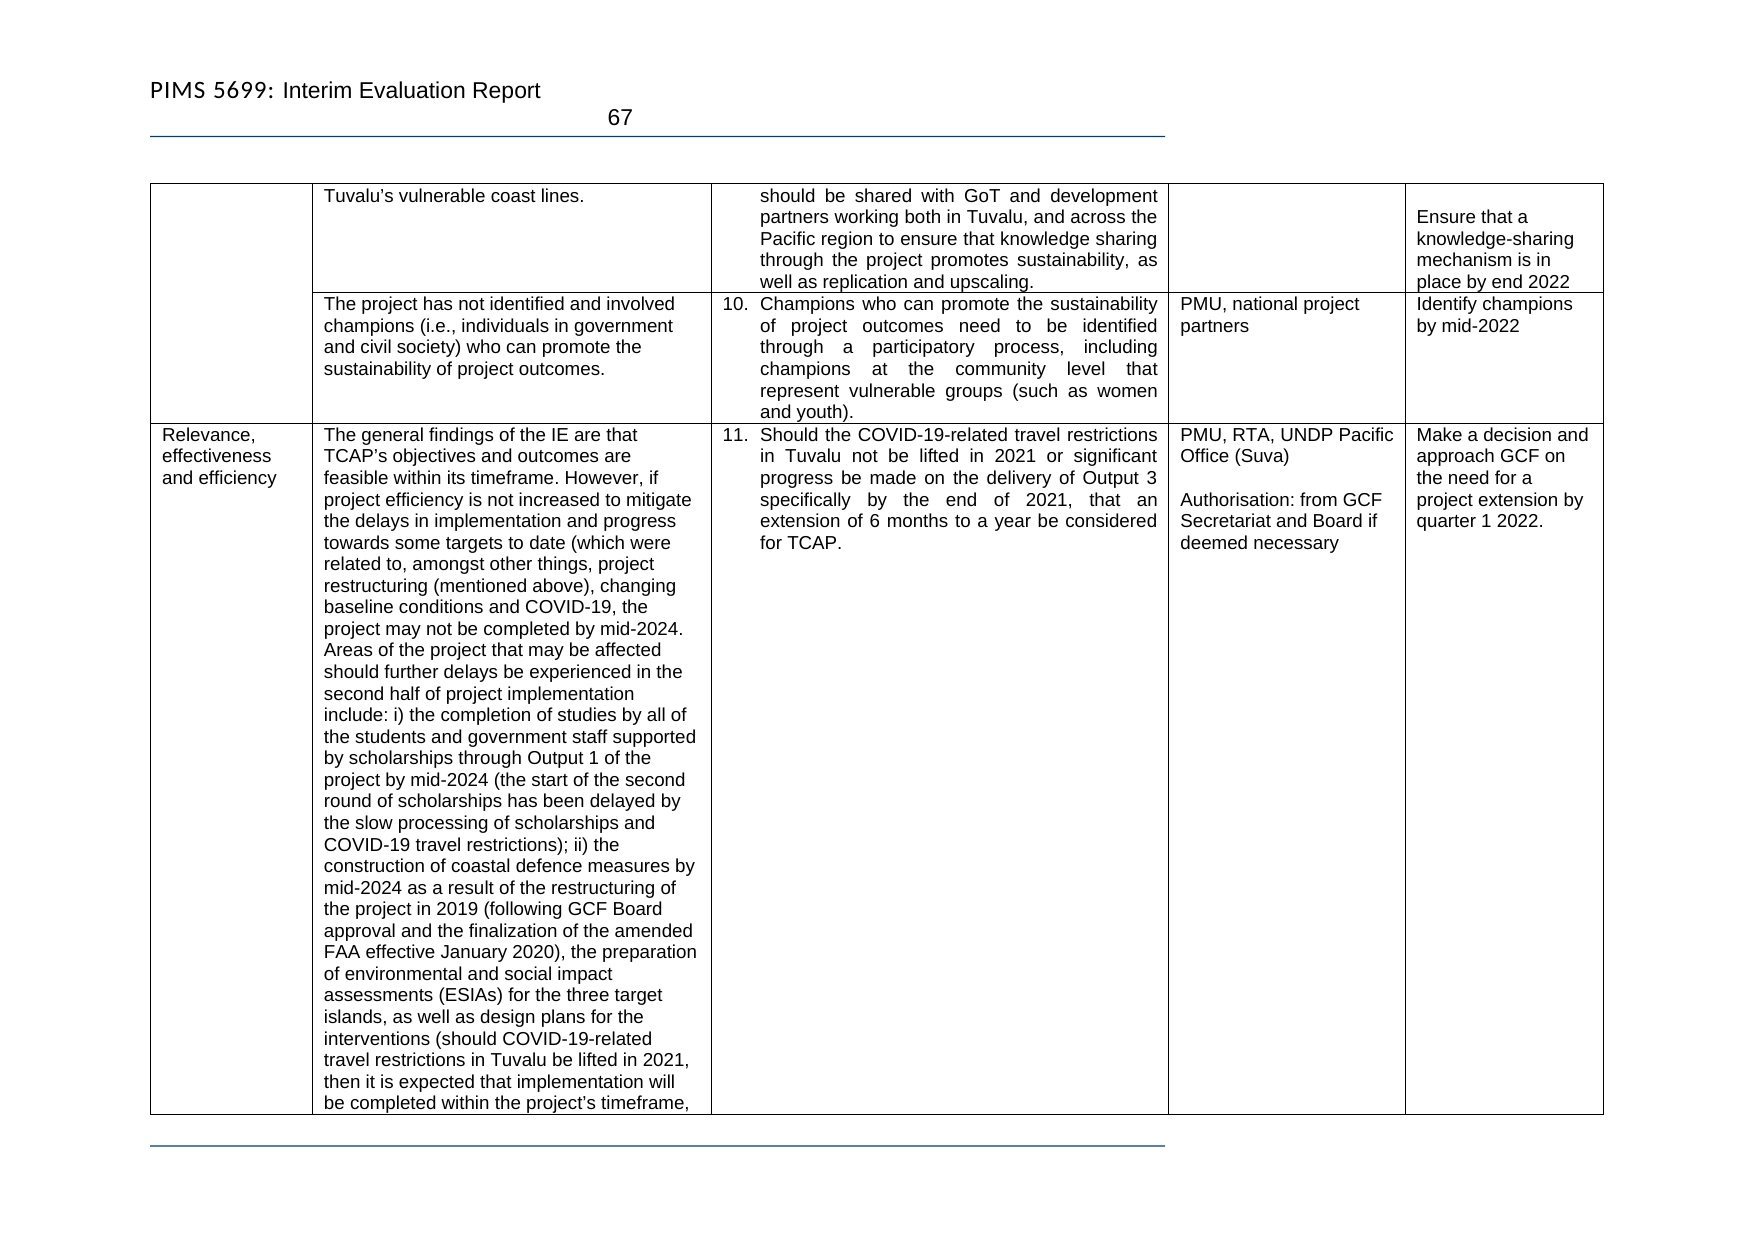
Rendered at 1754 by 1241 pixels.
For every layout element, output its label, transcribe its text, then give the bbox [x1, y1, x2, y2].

table_cell PMU, national project partners [1169, 293, 1405, 423]
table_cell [712, 424, 1168, 1114]
table_cell Champions who can promote the sustainability of project outcomes need to be identified through a participatory process, including champions at the community level that represent vulnerable groups (such as women and youth). [712, 293, 1168, 423]
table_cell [151, 424, 312, 1114]
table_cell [1406, 424, 1603, 1114]
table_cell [1169, 424, 1405, 1114]
table_cell The project has not identified and involved champions (i.e., individuals in government and civil society) who can promote the sustainability of project outcomes. [313, 293, 711, 423]
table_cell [313, 424, 711, 1114]
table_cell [1169, 184, 1405, 292]
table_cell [712, 184, 1168, 292]
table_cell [313, 184, 711, 292]
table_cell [1406, 184, 1603, 292]
table_cell Identify champions by mid-2022 [1406, 293, 1603, 423]
